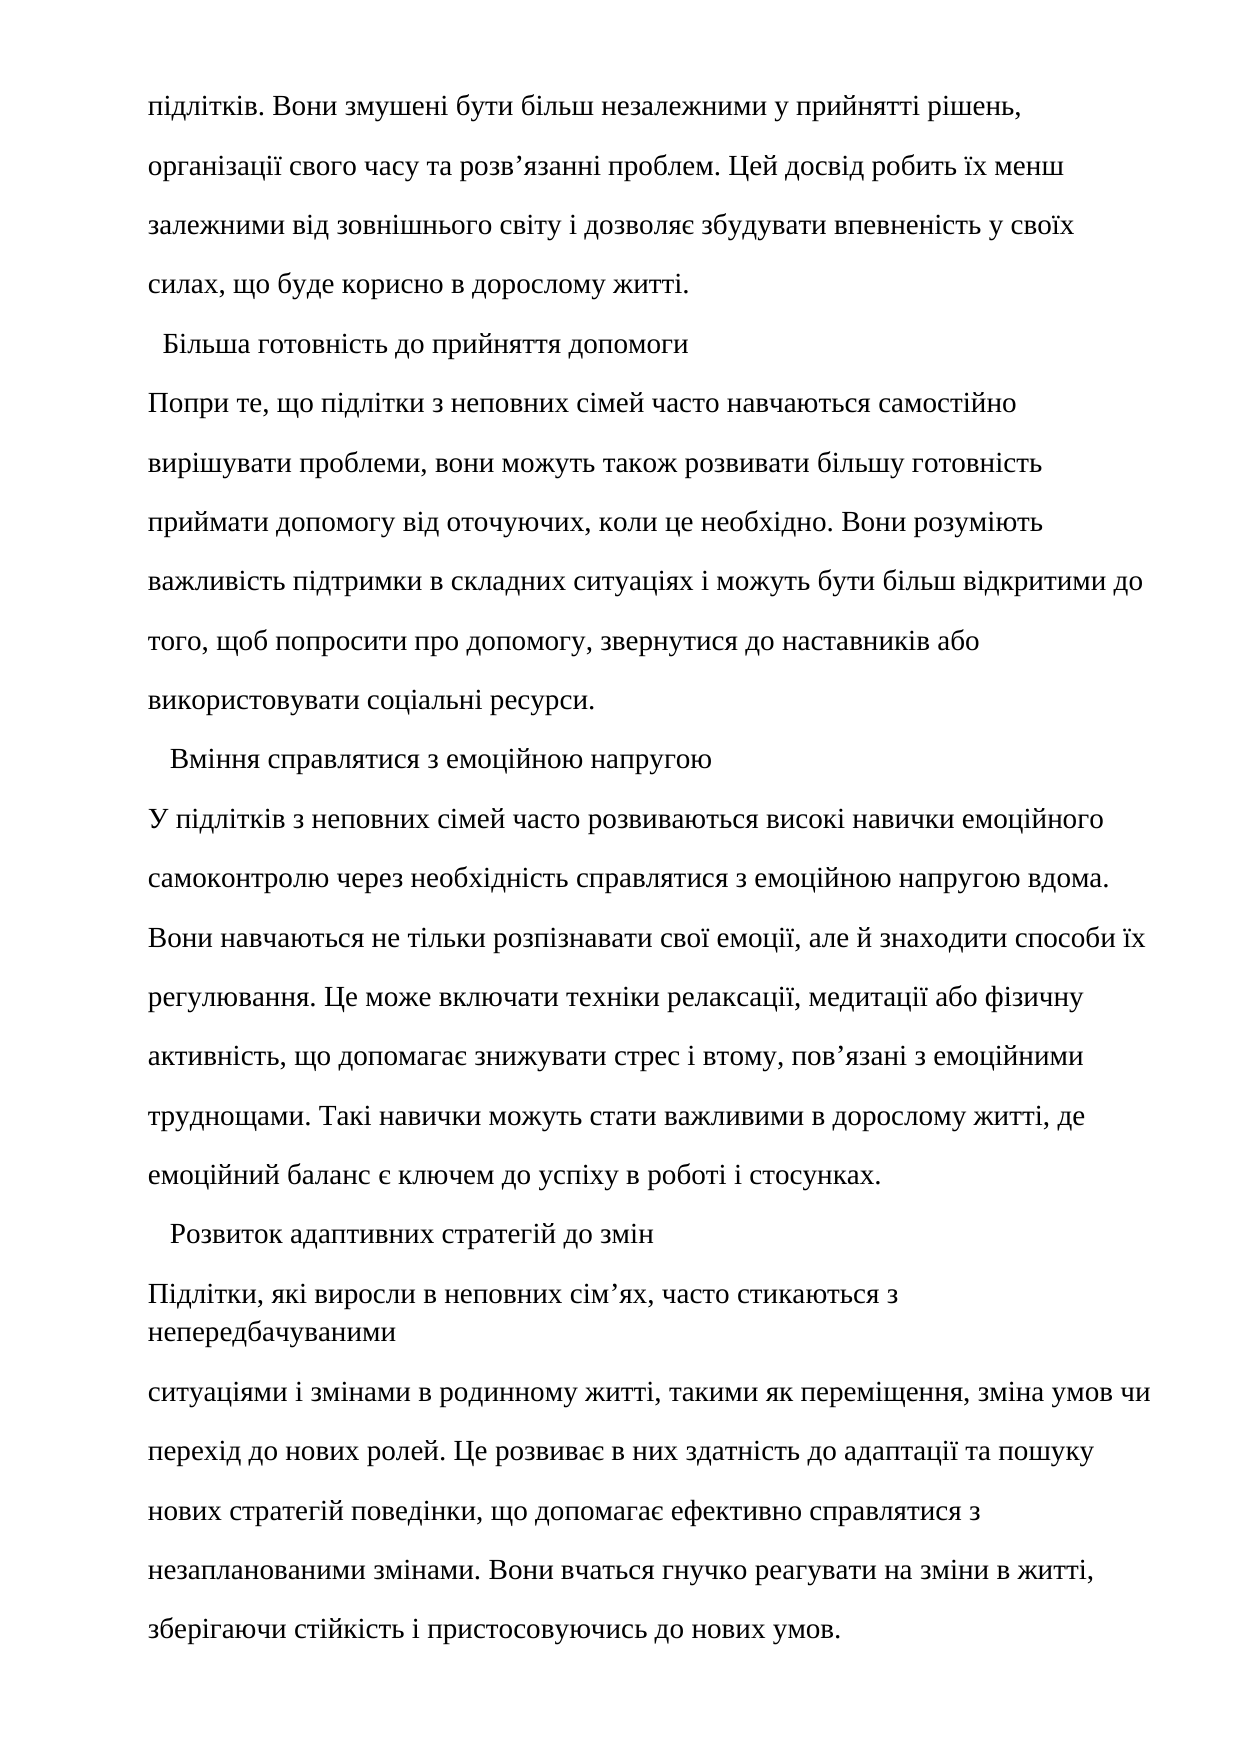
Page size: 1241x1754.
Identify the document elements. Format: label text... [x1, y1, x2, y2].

text самоконтролю через необхідність справлятися з емоційною напругою вдома. [148, 860, 1152, 894]
text Більша готовність до прийняття допомоги [148, 326, 1152, 359]
text зберігаючи стійкість і пристосовуючись до нових умов. [148, 1611, 1152, 1645]
text Вміння справлятися з емоційною напругою [148, 742, 1152, 775]
text Вони навчаються не тільки розпізнавати свої емоції, але й знаходити способи їх [148, 920, 1152, 953]
text підлітків. Вони змушені бути більш незалежними у прийнятті рішень, [148, 88, 1152, 122]
text того, щоб попросити про допомогу, звернутися до наставників або [148, 623, 1152, 656]
text нових стратегій поведінки, що допомагає ефективно справлятися з [148, 1493, 1152, 1526]
text організації свого часу та розв’язанні проблем. Цей досвід робить їх менш [148, 148, 1152, 181]
text У підлітків з неповних сімей часто розвиваються високі навички емоційного [148, 801, 1152, 834]
text вирішувати проблеми, вони можуть також розвивати більшу готовність [148, 445, 1152, 478]
text приймати допомогу від оточуючих, коли це необхідно. Вони розуміють [148, 504, 1152, 538]
text важливість підтримки в складних ситуаціях і можуть бути більш відкритими до [148, 563, 1152, 597]
text Попри те, що підлітки з неповних сімей часто навчаються самостійно [148, 385, 1152, 419]
text Розвиток адаптивних стратегій до змін [148, 1217, 1152, 1250]
text активність, що допомагає знижувати стрес і втому, пов’язані з емоційними [148, 1038, 1152, 1072]
text регулювання. Це може включати техніки релаксації, медитації або фізичну [148, 979, 1152, 1013]
text емоційний баланс є ключем до успіху в роботі і стосунках. [148, 1157, 1152, 1191]
text перехід до нових ролей. Це розвиває в них здатність до адаптації та пошуку [148, 1433, 1152, 1467]
text Підлітки, які виросли в неповних сім’ях, часто стикаються з непередбачуваними [148, 1276, 1152, 1348]
text ситуаціями і змінами в родинному житті, такими як переміщення, зміна умов чи [148, 1374, 1152, 1407]
text залежними від зовнішнього світу і дозволяє збудувати впевненість у своїх [148, 207, 1152, 241]
text використовувати соціальні ресурси. [148, 682, 1152, 716]
text труднощами. Такі навички можуть стати важливими в дорослому житті, де [148, 1098, 1152, 1131]
text силах, що буде корисно в дорослому житті. [148, 267, 1152, 300]
text незапланованими змінами. Вони вчаться гнучко реагувати на зміни в житті, [148, 1552, 1152, 1586]
